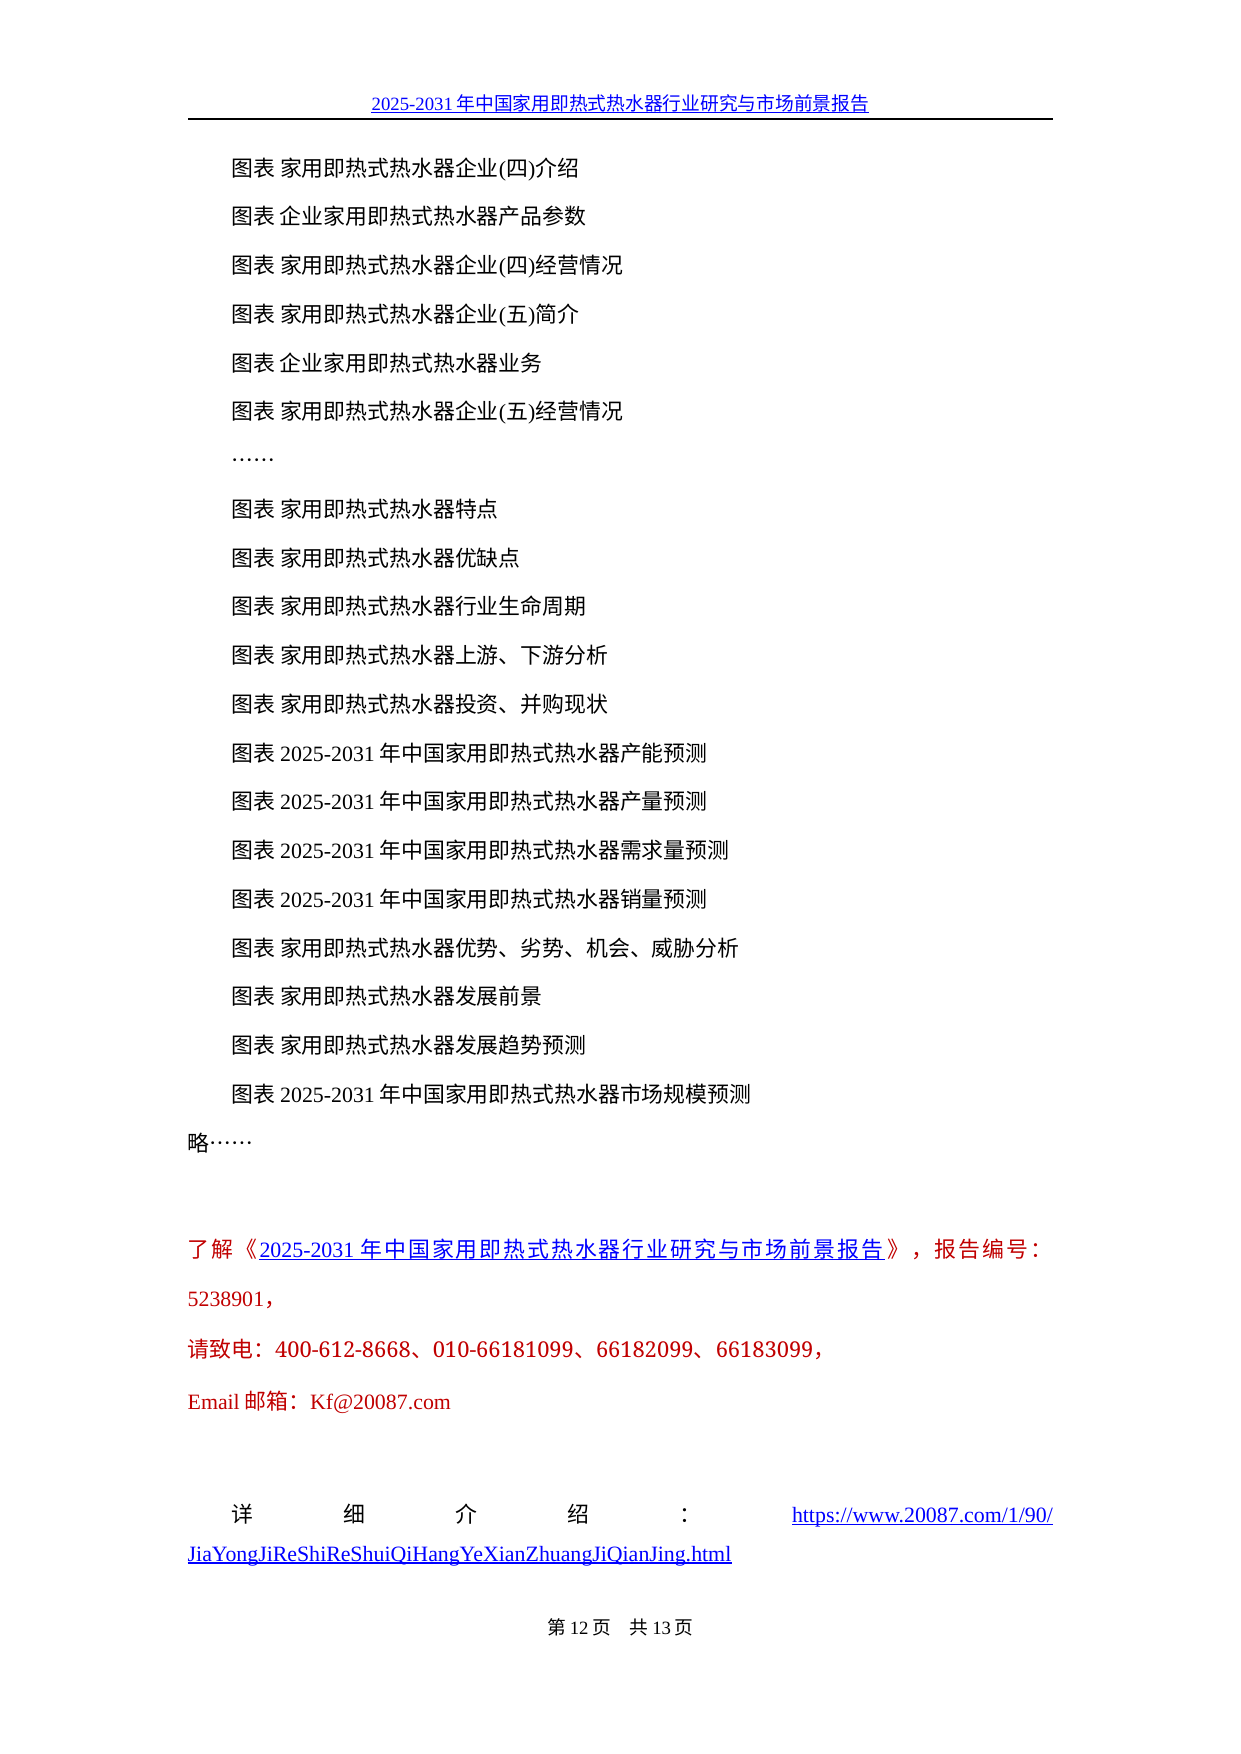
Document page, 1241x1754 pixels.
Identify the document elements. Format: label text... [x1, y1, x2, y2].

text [187, 150, 1053, 1158]
text 详细介绍：https://www.20087.com/1/90/JiaYongJiReShiReShuiQiHangYeXianZhuangJiQianJing.html [187, 1496, 1053, 1569]
text Email邮箱：Kf@20087.com [187, 1383, 1053, 1416]
text 了解《2025-2031年中国家用即热式热水器行业研究与市场前景报告》，报告编号：5238901， [187, 1232, 1053, 1313]
text 请致电：400-612-8668、010-66181099、66182099、66183099， [187, 1332, 1053, 1364]
